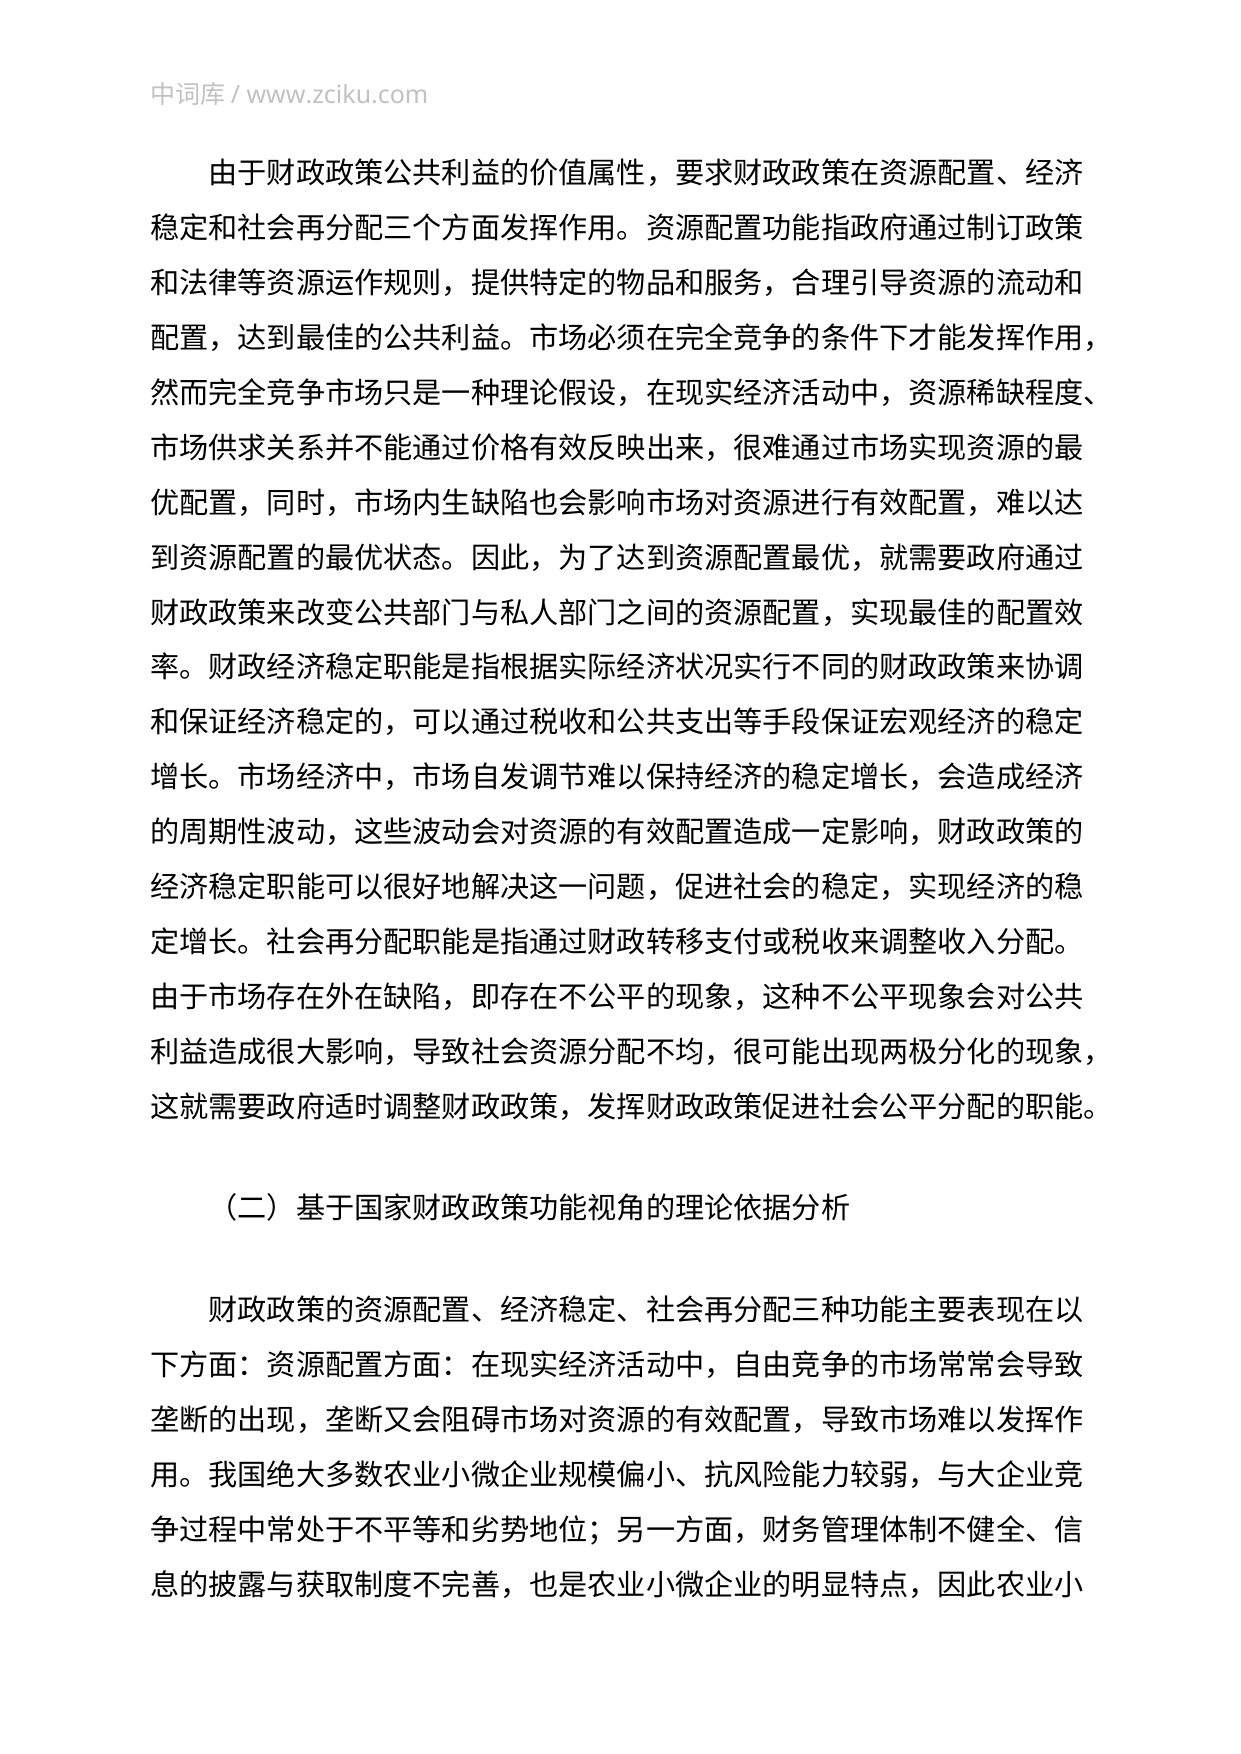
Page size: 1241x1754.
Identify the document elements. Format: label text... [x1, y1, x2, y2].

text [150, 1287, 1090, 1603]
text （二）基于国家财政政策功能视角的理论依据分析 [150, 1185, 1090, 1227]
text 由于财政政策公共利益的价值属性，要求财政政策在资源配置、经济稳定和社会再分配三个方面发挥作用。资源配置功能指政府通过制订政策和法律等资源运作规则，提供特定的物品和服务，合理引导资源的流动和配置，达到最佳的公共利益。市场必须在完全竞争的条件下才能发挥作用，然而完全竞争市场只是一种理论假设，在现实经济活动中，资源稀缺程度、市场供求关系并不能通过价格有效反映出来，很难通过市场实现资源的最优配置，同时，市场内生缺陷也会影响市场对资源进行有效配置，难以达到资源配置的最优状态。因此，为了达到资源配置最优，就需要政府通过财政政策来改变公共部门与私人部门之间的资源配置，实现最佳的配置效率。财政经济稳定职能是指根据实际经济状况实行不同的财政政策来协调和保证经济稳定的，可以通过税收和公共支出等手段保证宏观经济的稳定增长。市场经济中，市场自发调节难以保持经济的稳定增长，会造成经济的周期性波动，这些波动会对资源的有效配置造成一定影响，财政政策的经济稳定职能可以很好地解决这一问题，促进社会的稳定，实现经济的稳定增长。社会再分配职能是指通过财政转移支付或税收来调整收入分配。由于市场存在外在缺陷，即存在不公平的现象，这种不公平现象会对公共利益造成很大影响，导致社会资源分配不均，很可能出现两极分化的现象，这就需要政府适时调整财政政策，发挥财政政策促进社会公平分配的职能。 [150, 150, 1090, 1126]
